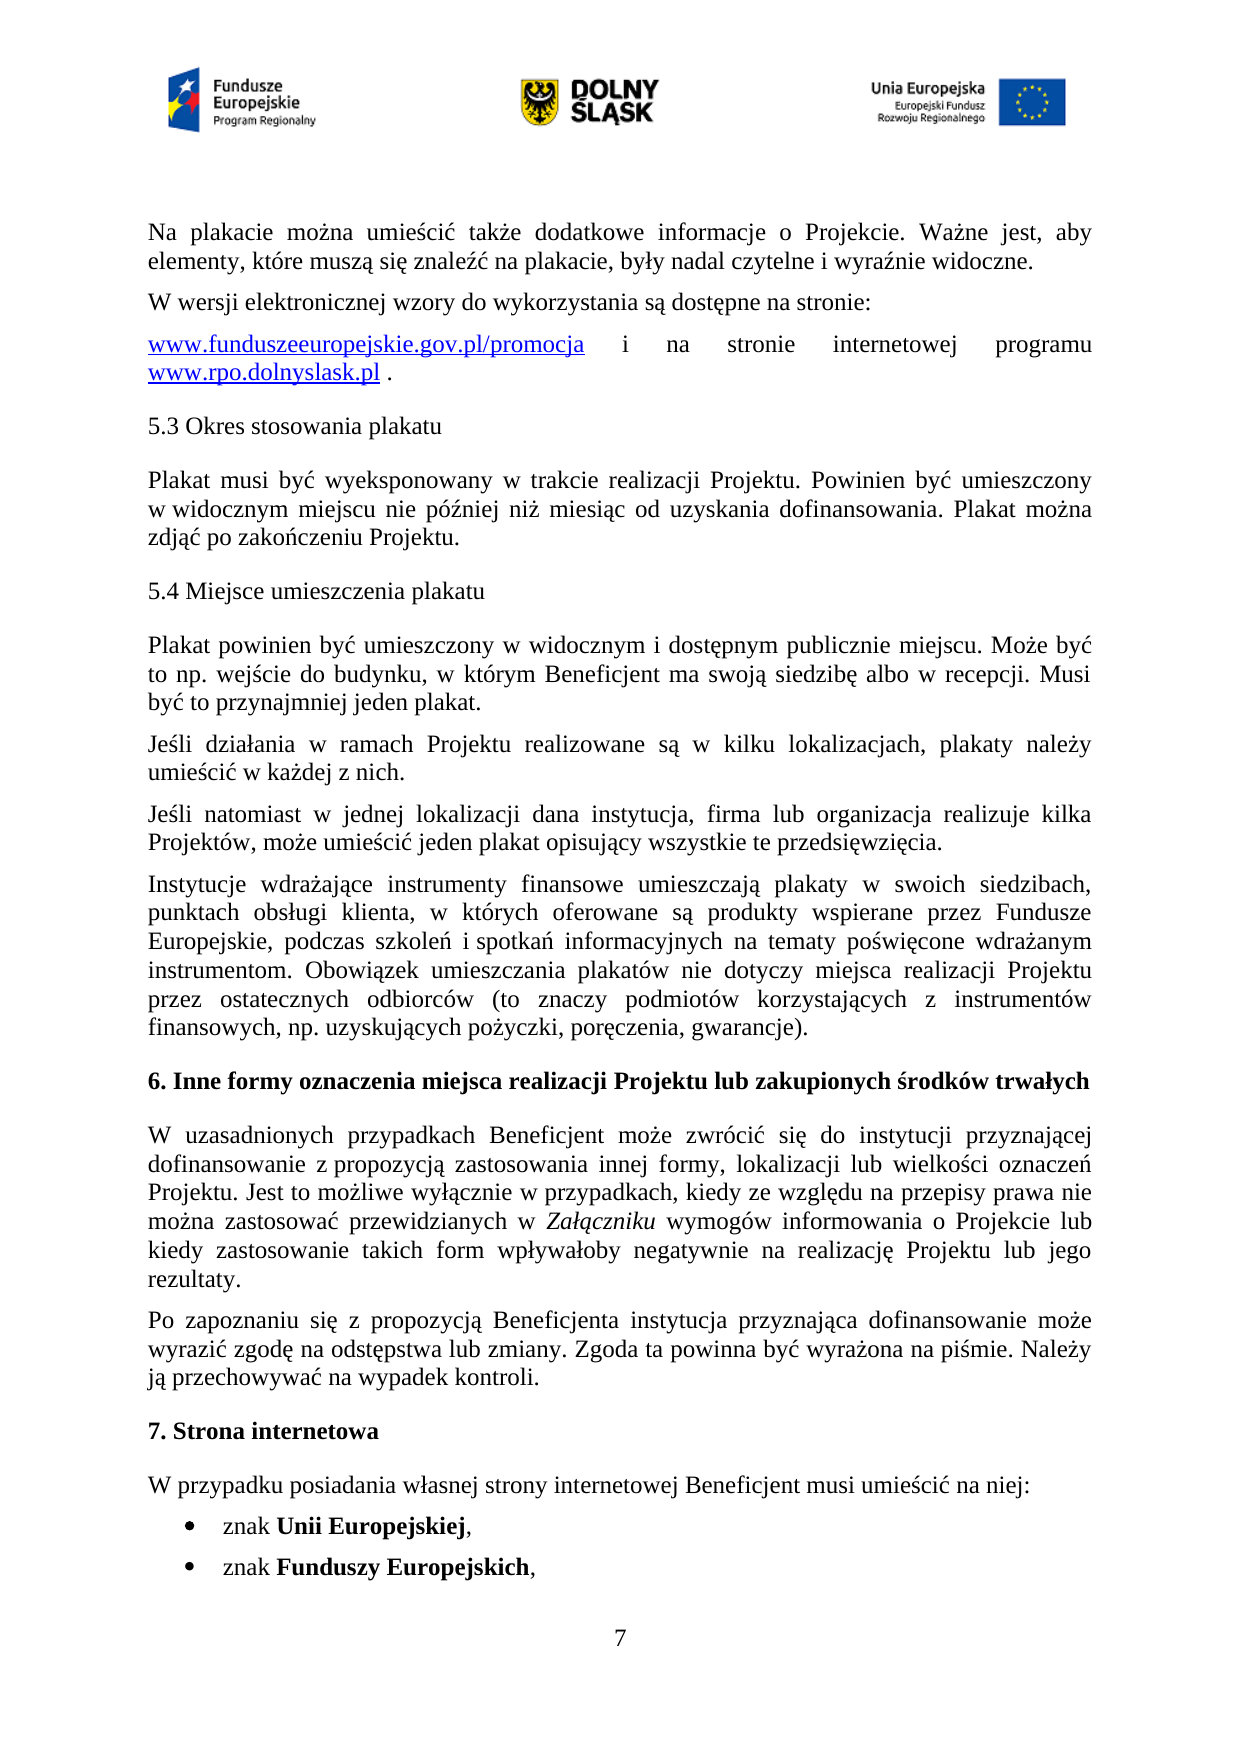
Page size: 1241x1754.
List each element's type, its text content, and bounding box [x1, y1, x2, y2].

text W przypadku posiadania własnej strony internetowej Beneficjent musi umieścić na niej: [148, 1470, 1093, 1499]
text Jeśli natomiast w jednej lokalizacji dana instytucja, firma lub organizacja realizuje kilka Projektów, może umieścić jeden plakat opisujący wszystkie te przedsięwzięcia. [148, 799, 1093, 856]
picture [107, 11, 1125, 185]
text W wersji elektronicznej wzory do wykorzystania są dostępne na stronie: [148, 287, 1093, 316]
list znak Unii Europejskiej, [185, 1511, 1093, 1540]
list znak Funduszy Europejskich, [185, 1552, 1093, 1581]
text Po zapoznaniu się z propozycją Beneficjenta instytucja przyznająca dofinansowanie może wyrazić zgodę na odstępstwa lub zmiany. Zgoda ta powinna być wyrażona na piśmie. Należy ją przechowywać na wypadek kontroli. [148, 1305, 1093, 1391]
text Plakat musi być wyeksponowany w trakcie realizacji Projektu. Powinien być umieszczony w widocznym miejscu nie później niż miesiąc od uzyskania dofinansowania. Plakat można zdjąć po zakończeniu Projektu. [148, 465, 1093, 551]
text 7. Strona internetowa [148, 1416, 1093, 1445]
text Plakat powinien być umieszczony w widocznym i dostępnym publicznie miejscu. Może być to np. wejście do budynku, w którym Beneficjent ma swoją siedzibę albo w recepcji. Musi być to przynajmniej jeden plakat. [148, 630, 1093, 716]
text 6. Inne formy oznaczenia miejsca realizacji Projektu lub zakupionych środków trwałych [148, 1066, 1093, 1095]
text Instytucje wdrażające instrumenty finansowe umieszczają plakaty w swoich siedzibach, punktach obsługi klienta, w których oferowane są produkty wspierane przez Fundusze Europejskie, podczas szkoleń i spotkań informacyjnych na tematy poświęcone wdrażanym instrumentom. Obowiązek umieszczania plakatów nie dotyczy miejsca realizacji Projektu przez ostatecznych odbiorców (to znaczy podmiotów korzystających z instrumentów finansowych, np. uzyskujących pożyczki, poręczenia, gwarancje). [148, 869, 1093, 1041]
text 5.4 Miejsce umieszczenia plakatu [148, 576, 1093, 605]
text Na plakacie można umieścić także dodatkowe informacje o Projekcie. Ważne jest, aby elementy, które muszą się znaleźć na plakacie, były nadal czytelne i wyraźnie widoczne. [148, 217, 1093, 275]
text W uzasadnionych przypadkach Beneficjent może zwrócić się do instytucji przyznającej dofinansowanie z propozycją zastosowania innej formy, lokalizacji lub wielkości oznaczeń Projektu. Jest to możliwe wyłącznie w przypadkach, kiedy ze względu na przepisy prawa nie można zastosować przewidzianych w Załączniku wymogów informowania o Projekcie lub kiedy zastosowanie takich form wpływałoby negatywnie na realizację Projektu lub jego rezultaty. [148, 1120, 1093, 1292]
text www.funduszeeuropejskie.gov.pl/promocja i na stronie internetowej programu www.rpo.dolnyslask.pl . [148, 329, 1093, 386]
text 5.3 Okres stosowania plakatu [148, 411, 1093, 440]
text Jeśli działania w ramach Projektu realizowane są w kilku lokalizacjach, plakaty należy umieścić w każdej z nich. [148, 729, 1093, 786]
